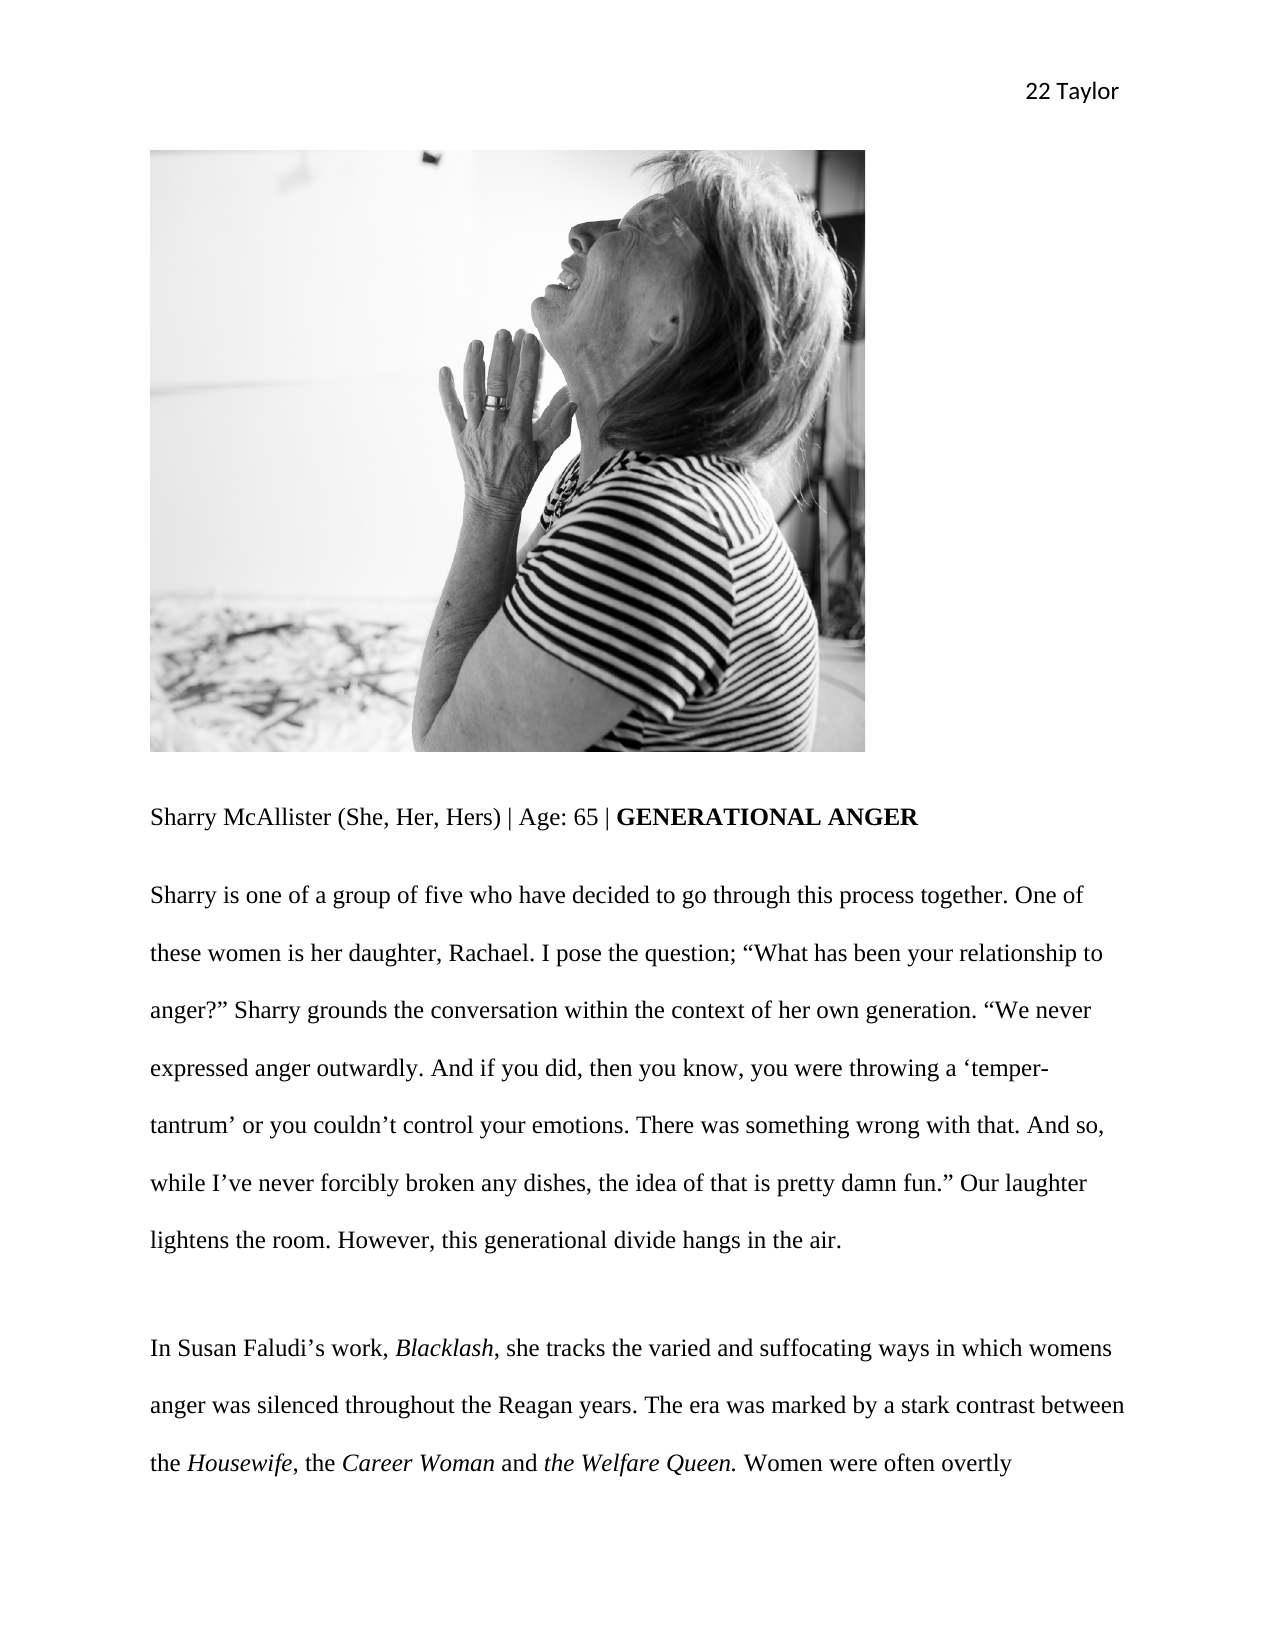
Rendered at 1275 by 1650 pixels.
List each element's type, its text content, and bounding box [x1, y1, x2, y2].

picture [150, 150, 866, 752]
text Sharry McAllister (She, Her, Hers) | Age: 65 | GENERATIONAL ANGER [150, 802, 1125, 830]
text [150, 1333, 1125, 1477]
text Sharry is one of a group of five who have decided to go through this process together. One of these women is her daughter, Rachael. I pose the question; “What has been your relationship to anger?” Sharry grounds the conversation within the context of her own generation. “We never expressed anger outwardly. And if you did, then you know, you were throwing a ‘temper-tantrum’ or you couldn’t control your emotions. There was something wrong with that. And so, while I’ve never forcibly broken any dishes, the idea of that is pretty damn fun.” Our laughter lightens the room. However, this generational divide hangs in the air. [150, 880, 1125, 1254]
